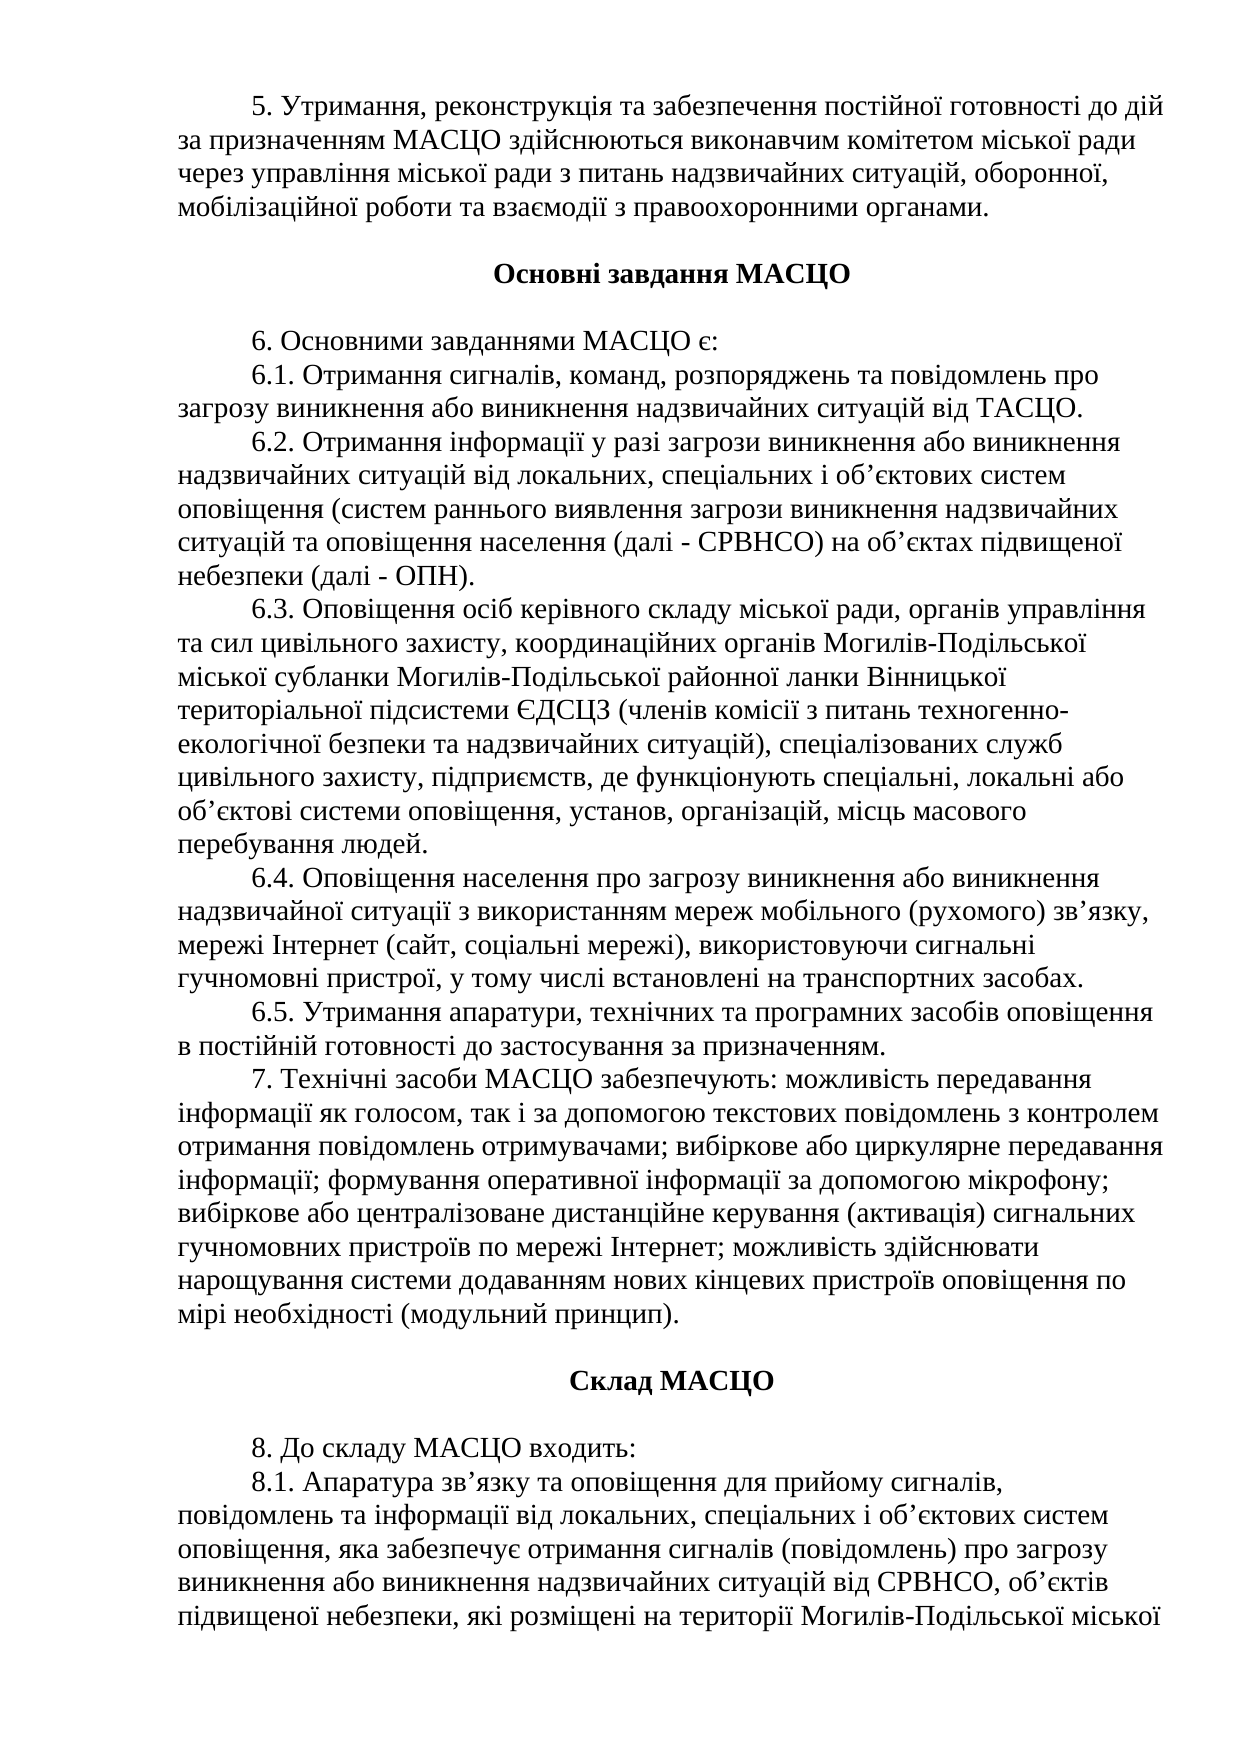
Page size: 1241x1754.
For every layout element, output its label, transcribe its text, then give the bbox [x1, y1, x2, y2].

text 6.5. Утримання апаратури, технічних та програмних засобів оповіщення в постійній готовності до застосування за призначенням. [177, 994, 1167, 1061]
text 5. Утримання, реконструкція та забезпечення постійної готовності до дій за призначенням МАСЦО здійснюються виконавчим комітетом міської ради через управління міської ради з питань надзвичайних ситуацій, оборонної, мобілізаційної роботи та взаємодії з правоохоронними органами. [177, 88, 1167, 223]
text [177, 1464, 1167, 1631]
text 6. Основними завданнями МАСЦО є: [177, 323, 1167, 357]
text 6.3. Оповіщення осіб керівного складу міської ради, органів управління та сил цивільного захисту, координаційних органів Могилів-Подільської міської субланки Могилів-Подільської районної ланки Вінницької територіальної підсистеми ЄДСЦЗ (членів комісії з питань техногенно-екологічної безпеки та надзвичайних ситуацій), спеціалізованих служб цивільного захисту, підприємств, де функціонують спеціальні, локальні або об’єктові системи оповіщення, установ, організацій, місць масового перебування людей. [177, 592, 1167, 860]
text 6.2. Отримання інформації у разі загрози виникнення або виникнення надзвичайних ситуацій від локальних, спеціальних і об’єктових систем оповіщення (систем раннього виявлення загрози виникнення надзвичайних ситуацій та оповіщення населення (далі - СРВНСО) на об’єктах підвищеної небезпеки (далі - ОПН). [177, 424, 1167, 592]
text 6.1. Отримання сигналів, команд, розпоряджень та повідомлень про загрозу виникнення або виникнення надзвичайних ситуацій від ТАСЦО. [177, 357, 1167, 424]
text 6.4. Оповіщення населення про загрозу виникнення або виникнення надзвичайної ситуації з використанням мереж мобільного (рухомого) зв’язку, мережі Інтернет (сайт, соціальні мережі), використовуючи сигнальні гучномовні пристрої, у тому числі встановлені на транспортних засобах. [177, 860, 1167, 994]
text 7. Технічні засоби МАСЦО забезпечують: можливість передавання інформації як голосом, так і за допомогою текстових повідомлень з контролем отримання повідомлень отримувачами; вибіркове або циркулярне передавання інформації; формування оперативної інформації за допомогою мікрофону; вибіркове або централізоване дистанційне керування (активація) сигнальних гучномовних пристроїв по мережі Інтернет; можливість здійснювати нарощування системи додаванням нових кінцевих пристроїв оповіщення по мірі необхідності (модульний принцип). [177, 1061, 1167, 1329]
text Склад МАСЦО [177, 1363, 1167, 1397]
text 8. До складу МАСЦО входить: [177, 1430, 1167, 1464]
text Основні завдання МАСЦО [177, 256, 1167, 290]
